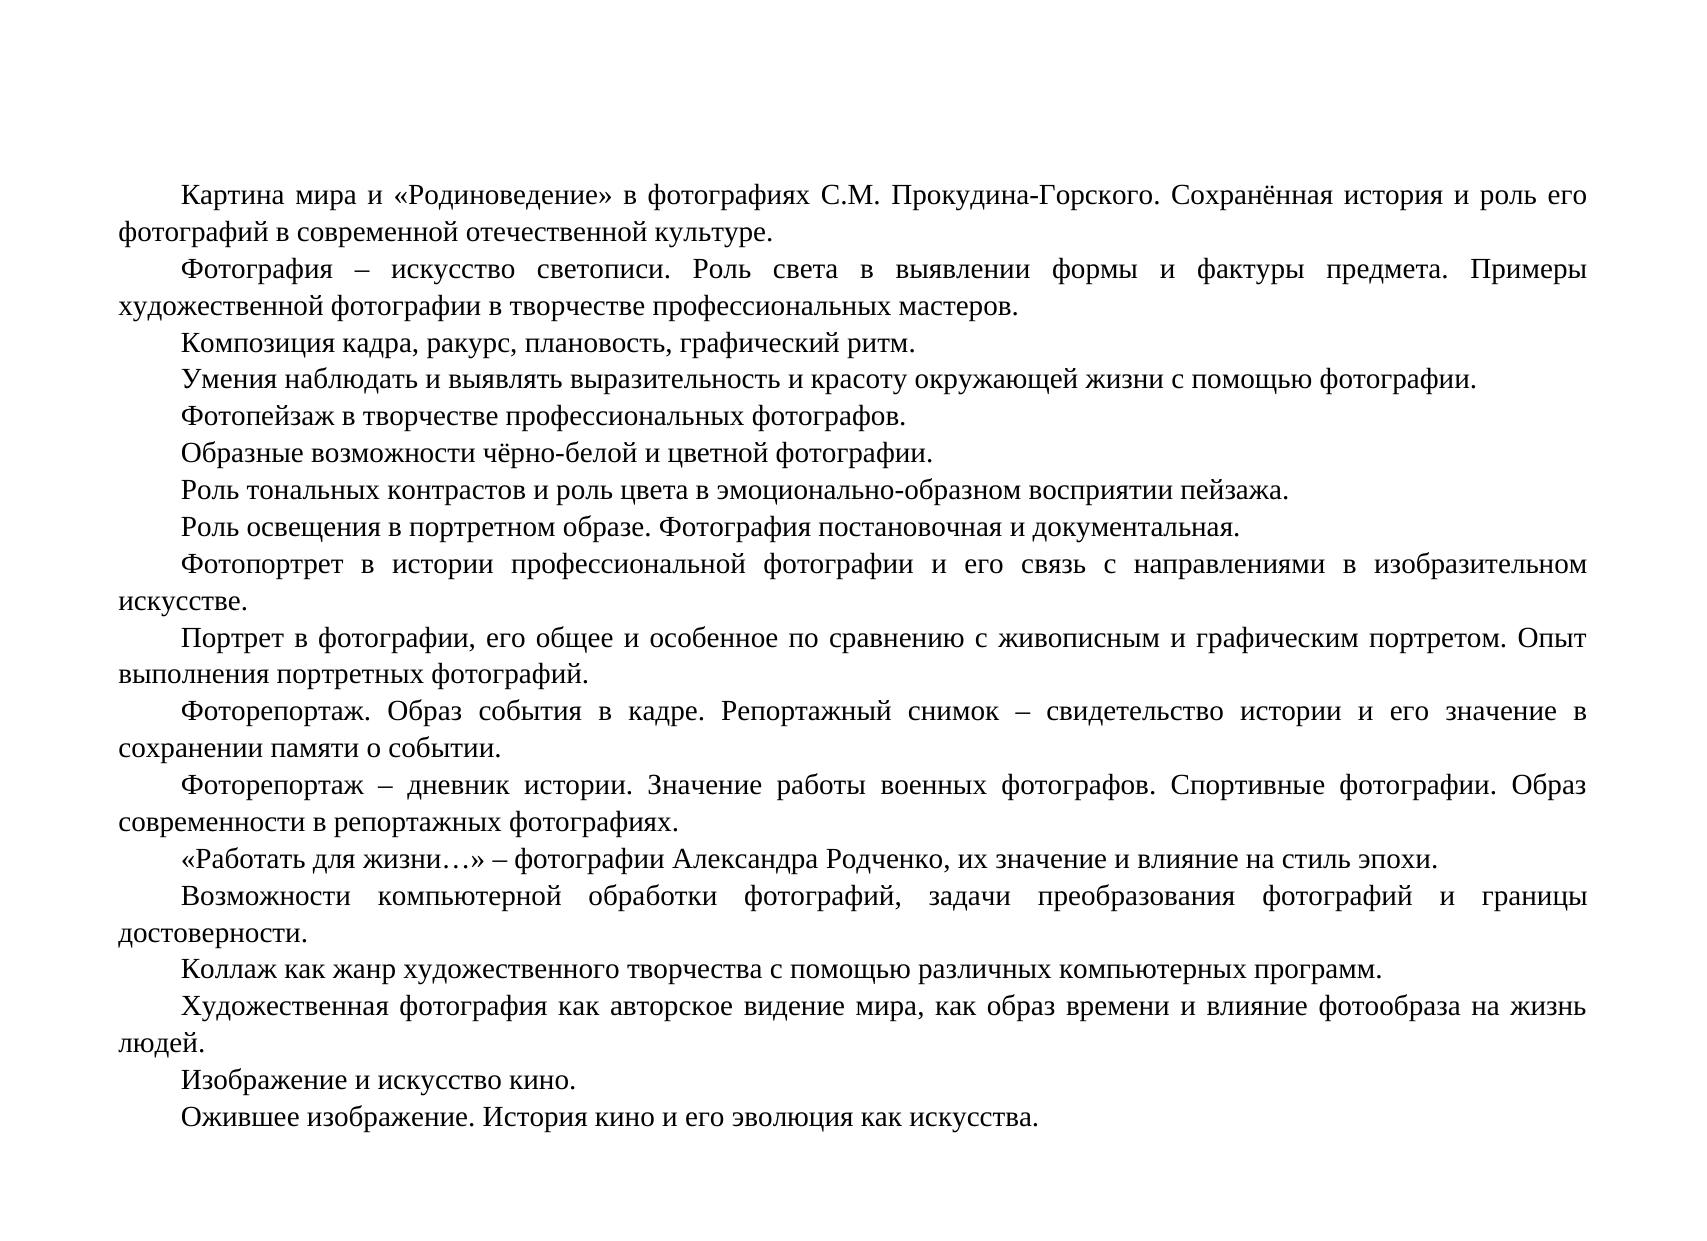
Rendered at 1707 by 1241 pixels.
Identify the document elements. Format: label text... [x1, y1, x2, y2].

text Фотопейзаж в творчестве профессиональных фотографов. [118, 398, 1588, 432]
text Образные возможности чёрно-белой и цветной фотографии. [118, 435, 1588, 469]
text Композиция кадра, ракурс, плановость, графический ритм. [118, 325, 1588, 358]
text Фоторепортаж – дневник истории. Значение работы военных фотографов. Спортивные фотографии. Образ современности в репортажных фотографиях. [118, 767, 1588, 838]
text Портрет в фотографии, его общее и особенное по сравнению с живописным и графическим портретом. Опыт выполнения портретных фотографий. [118, 620, 1588, 690]
text «Работать для жизни…» – фотографии Александра Родченко, их значение и влияние на стиль эпохи. [118, 841, 1588, 874]
text Фотопортрет в истории профессиональной фотографии и его связь с направлениями в изобразительном искусстве. [118, 546, 1588, 616]
text Умения наблюдать и выявлять выразительность и красоту окружающей жизни с помощью фотографии. [118, 362, 1588, 395]
text Коллаж как жанр художественного творчества с помощью различных компьютерных программ. [118, 952, 1588, 985]
text Возможности компьютерной обработки фотографий, задачи преобразования фотографий и границы достоверности. [118, 878, 1588, 948]
text Изображение и искусство кино. [118, 1062, 1588, 1096]
text Картина мира и «Родиноведение» в фотографиях С.М. Прокудина-Горского. Сохранённая история и роль его фотографий в современной отечественной культуре. [118, 177, 1588, 248]
text Роль освещения в портретном образе. Фотография постановочная и документальная. [118, 509, 1588, 543]
text Роль тональных контрастов и роль цвета в эмоционально-образном восприятии пейзажа. [118, 472, 1588, 506]
text Художественная фотография как авторское видение мира, как образ времени и влияние фотообраза на жизнь людей. [118, 988, 1588, 1059]
text Фоторепортаж. Образ события в кадре. Репортажный снимок – свидетельство истории и его значение в сохранении памяти о событии. [118, 693, 1588, 764]
text Фотография – искусство светописи. Роль света в выявлении формы и фактуры предмета. Примеры художественной фотографии в творчестве профессиональных мастеров. [118, 251, 1588, 321]
text Ожившее изображение. История кино и его эволюция как искусства. [118, 1099, 1588, 1133]
